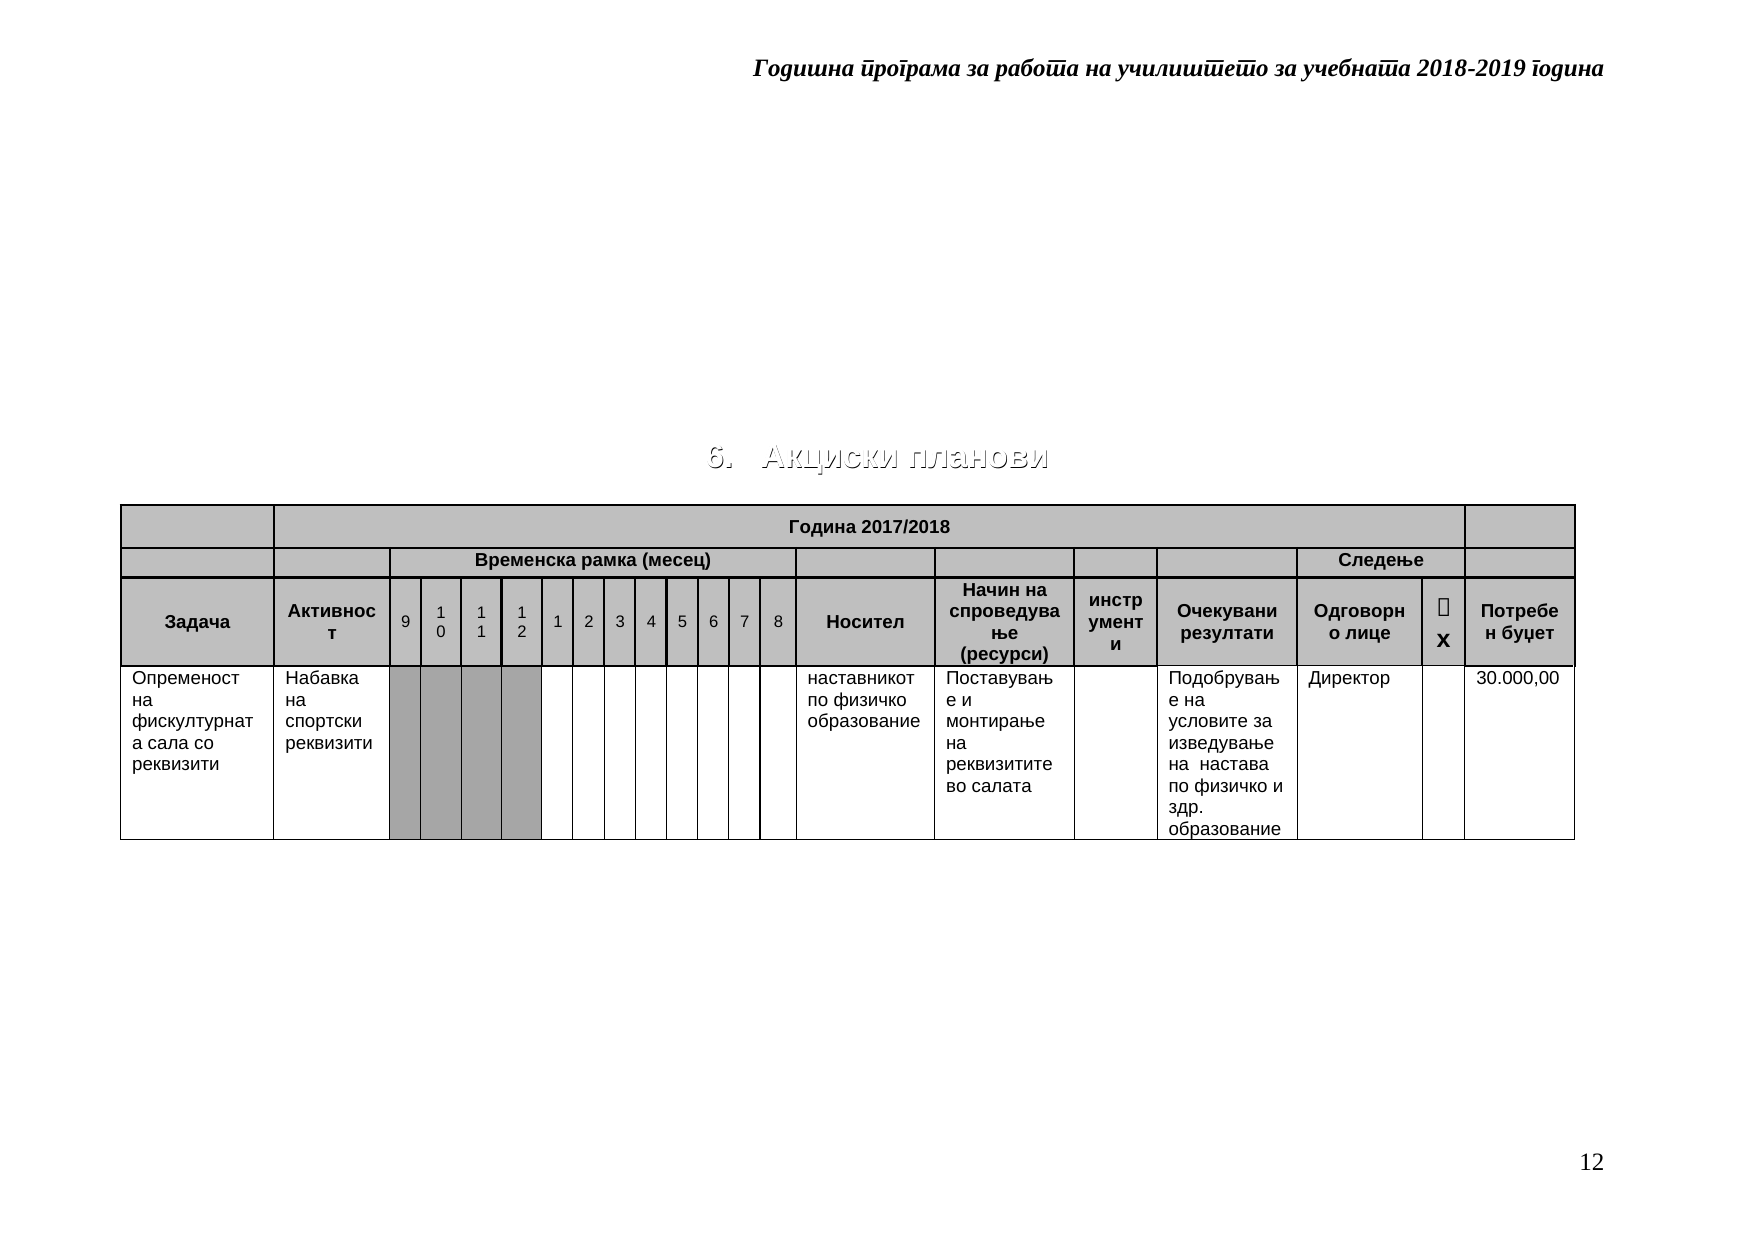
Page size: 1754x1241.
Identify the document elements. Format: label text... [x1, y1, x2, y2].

table_cell [462, 667, 501, 839]
table_cell [542, 667, 572, 839]
table_cell Потребен буџет [1466, 579, 1574, 665]
table_cell [1075, 667, 1157, 839]
table_cell Опременост на фискултурната сала со реквизити [121, 667, 273, 839]
table_cell Временска рамка (месец) [391, 549, 795, 576]
table_cell [936, 549, 1073, 576]
table_cell [1466, 549, 1574, 576]
table_cell [502, 667, 541, 839]
subtitle 6. Акциски планови [150, 437, 1604, 475]
table_cell 11 [462, 579, 500, 665]
table_cell [573, 667, 604, 839]
table_cell [605, 667, 635, 839]
table_header [1466, 506, 1574, 547]
table_cell инструменти [1075, 579, 1156, 665]
table_cell 30.000,00 [1465, 665, 1574, 839]
table_cell [667, 667, 697, 839]
table_cell [761, 667, 796, 839]
table_cell 7 [730, 579, 759, 665]
table_cell Одговорно лице [1298, 579, 1421, 665]
table_cell [1158, 549, 1296, 576]
table_cell Очекувани резултати [1158, 579, 1296, 665]
table_cell 3 [605, 579, 634, 665]
table_cell 9 [391, 579, 420, 665]
table_cell [729, 667, 759, 839]
table_cell 12 [503, 579, 541, 665]
table_cell Начин на спроведување (ресурси) [936, 579, 1073, 665]
table_cell [698, 667, 728, 839]
table_cell [636, 667, 666, 839]
table_cell Набавка на спортски реквизити [274, 667, 389, 839]
table_cell [1423, 666, 1464, 839]
table_cell Директор [1298, 666, 1422, 839]
table_cell 8 [761, 579, 795, 665]
table_cell Поставување и монтирање на реквизитите во салата [935, 667, 1074, 839]
table_cell Подобрување на условите за изведување на настава по физичко и здр. образование [1158, 666, 1297, 839]
table_cell [390, 667, 420, 839]
table_cell 1 [543, 579, 572, 665]
table_cell [797, 549, 934, 576]
table_cell [421, 667, 461, 839]
table_cell 2 [574, 579, 603, 665]
table_header Година 2017/2018 [275, 506, 1464, 547]
table_cell наставникот по физичко образование [797, 667, 934, 839]
table_cell 5 [668, 579, 697, 665]
table_cell Активност [275, 579, 389, 665]
table_cell Носител [797, 579, 934, 665]
table_cell [1075, 549, 1156, 576]
table_header [122, 506, 273, 547]
table_cell Задача [122, 579, 273, 665]
table_cell [122, 549, 273, 576]
table_cell 4 [636, 579, 665, 665]
table_cell 10 [422, 579, 460, 665]
table_cell 6 [699, 579, 728, 665]
table_cell  x [1423, 579, 1464, 665]
table_cell [275, 549, 389, 576]
table_cell Следење [1298, 549, 1464, 576]
